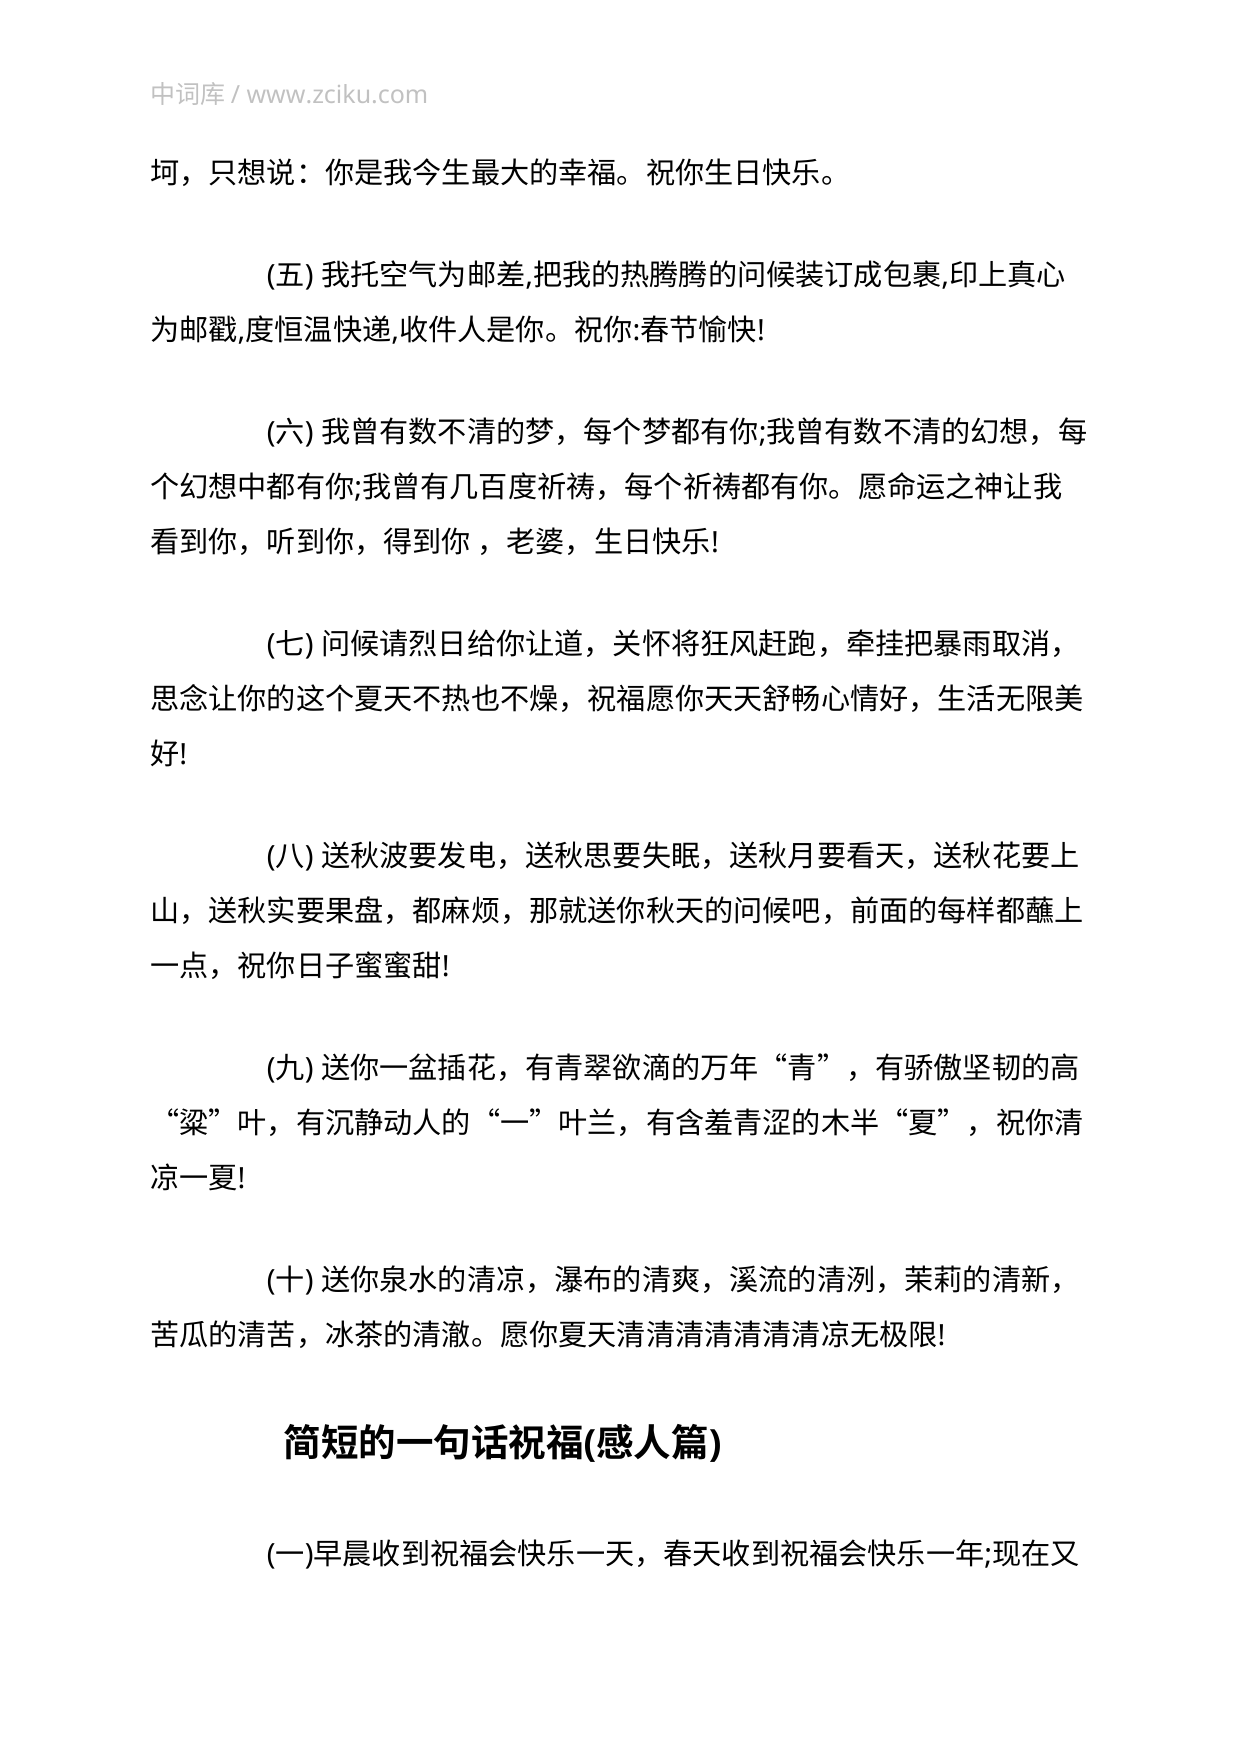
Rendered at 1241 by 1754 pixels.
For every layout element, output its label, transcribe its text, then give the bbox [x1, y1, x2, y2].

text 简短的一句话祝福(感人篇) [150, 1413, 1090, 1468]
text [150, 150, 1090, 192]
text (十) 送你泉水的清凉，瀑布的清爽，溪流的清洌，茉莉的清新，苦瓜的清苦，冰茶的清澈。愿你夏天清清清清清清清凉无极限! [150, 1256, 1090, 1354]
text (八) 送秋波要发电，送秋思要失眠，送秋月要看天，送秋花要上山，送秋实要果盘，都麻烦，那就送你秋天的问候吧，前面的每样都蘸上一点，祝你日子蜜蜜甜! [150, 833, 1090, 985]
text (九) 送你一盆插花，有青翠欲滴的万年“青”，有骄傲坚韧的高“粱”叶，有沉静动人的“一”叶兰，有含羞青涩的木半“夏”，祝你清凉一夏! [150, 1044, 1090, 1197]
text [150, 1531, 1090, 1573]
text (六) 我曾有数不清的梦，每个梦都有你;我曾有数不清的幻想，每个幻想中都有你;我曾有几百度祈祷，每个祈祷都有你。愿命运之神让我看到你，听到你，得到你 ，老婆，生日快乐! [150, 409, 1090, 561]
text (七) 问候请烈日给你让道，关怀将狂风赶跑，牵挂把暴雨取消，思念让你的这个夏天不热也不燥，祝福愿你天天舒畅心情好，生活无限美好! [150, 621, 1090, 773]
text (五) 我托空气为邮差,把我的热腾腾的问候装订成包裹,印上真心为邮戳,度恒温快递,收件人是你。祝你:春节愉快! [150, 252, 1090, 349]
